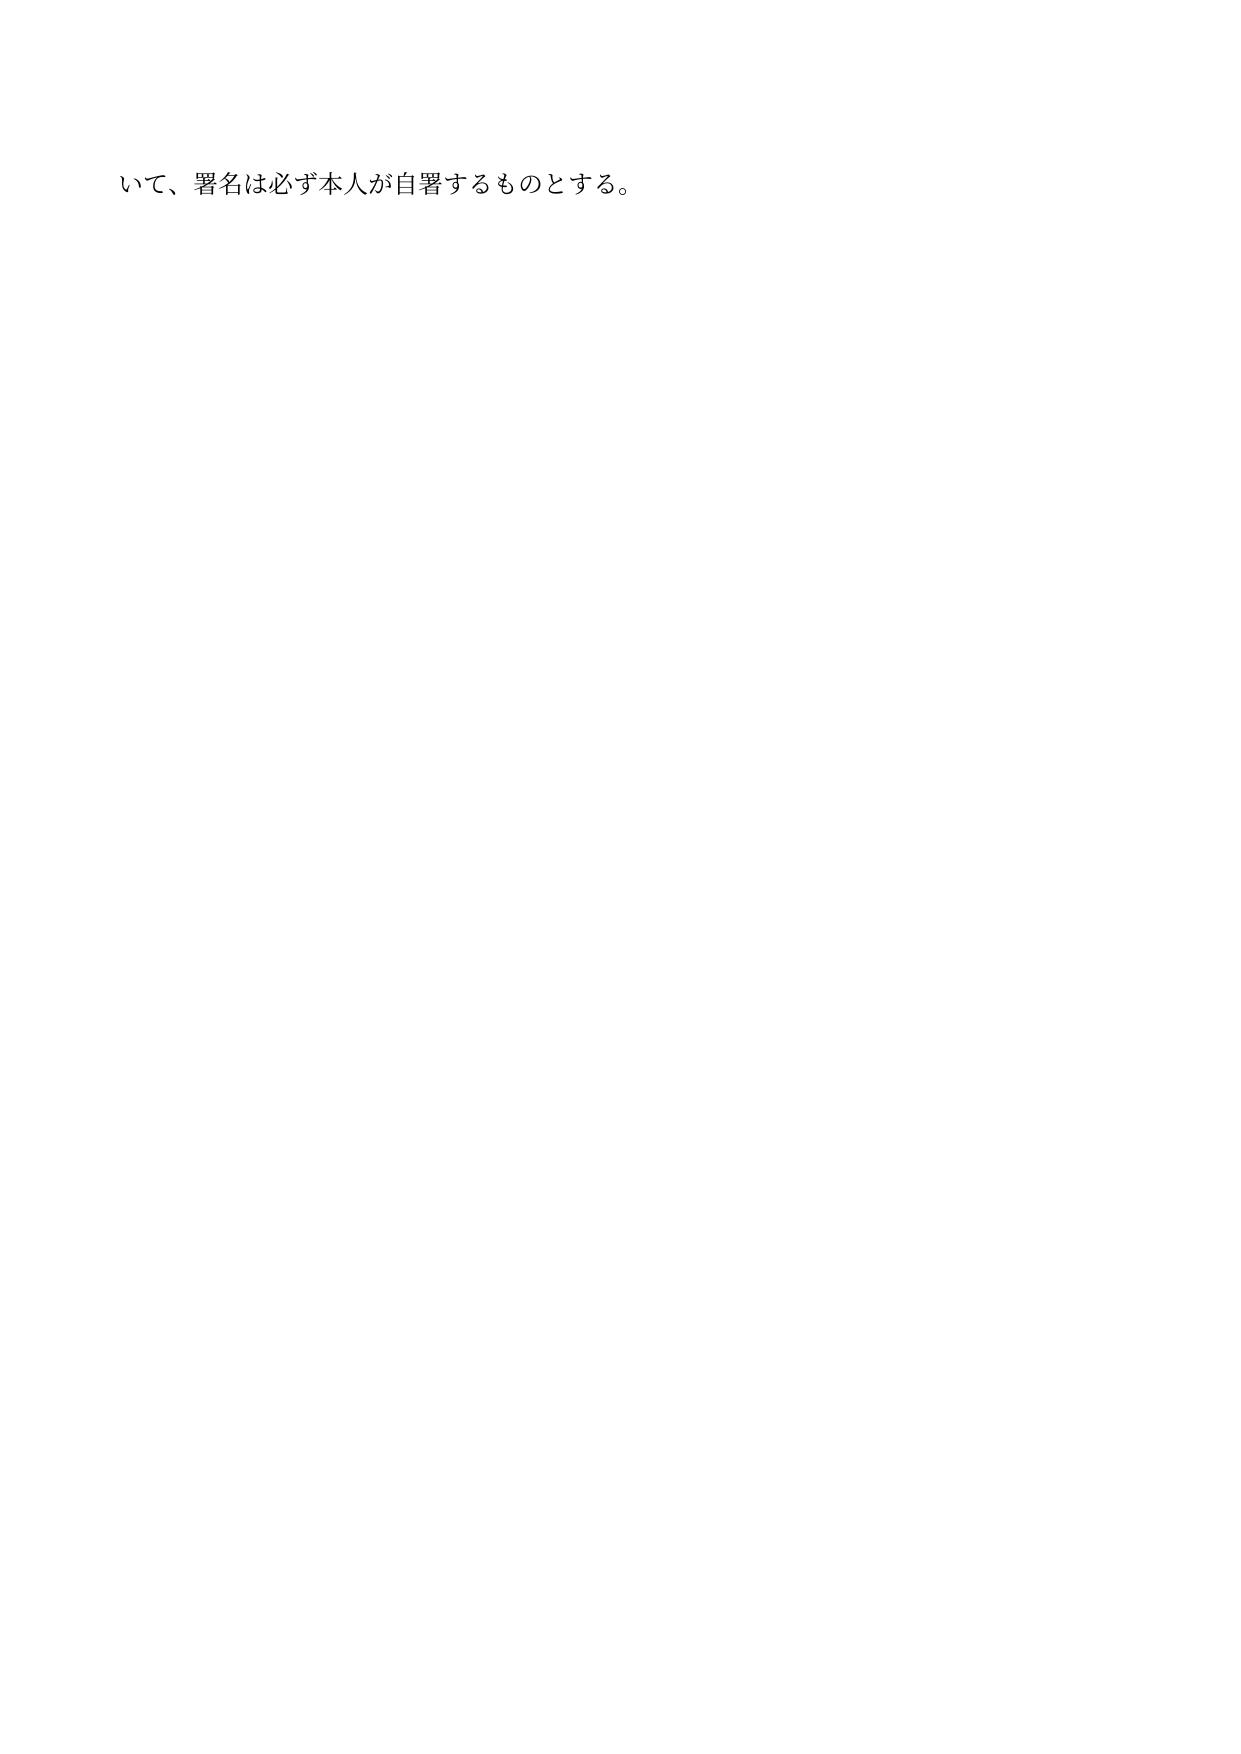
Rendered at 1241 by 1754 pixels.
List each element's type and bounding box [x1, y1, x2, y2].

text [118, 148, 1122, 218]
